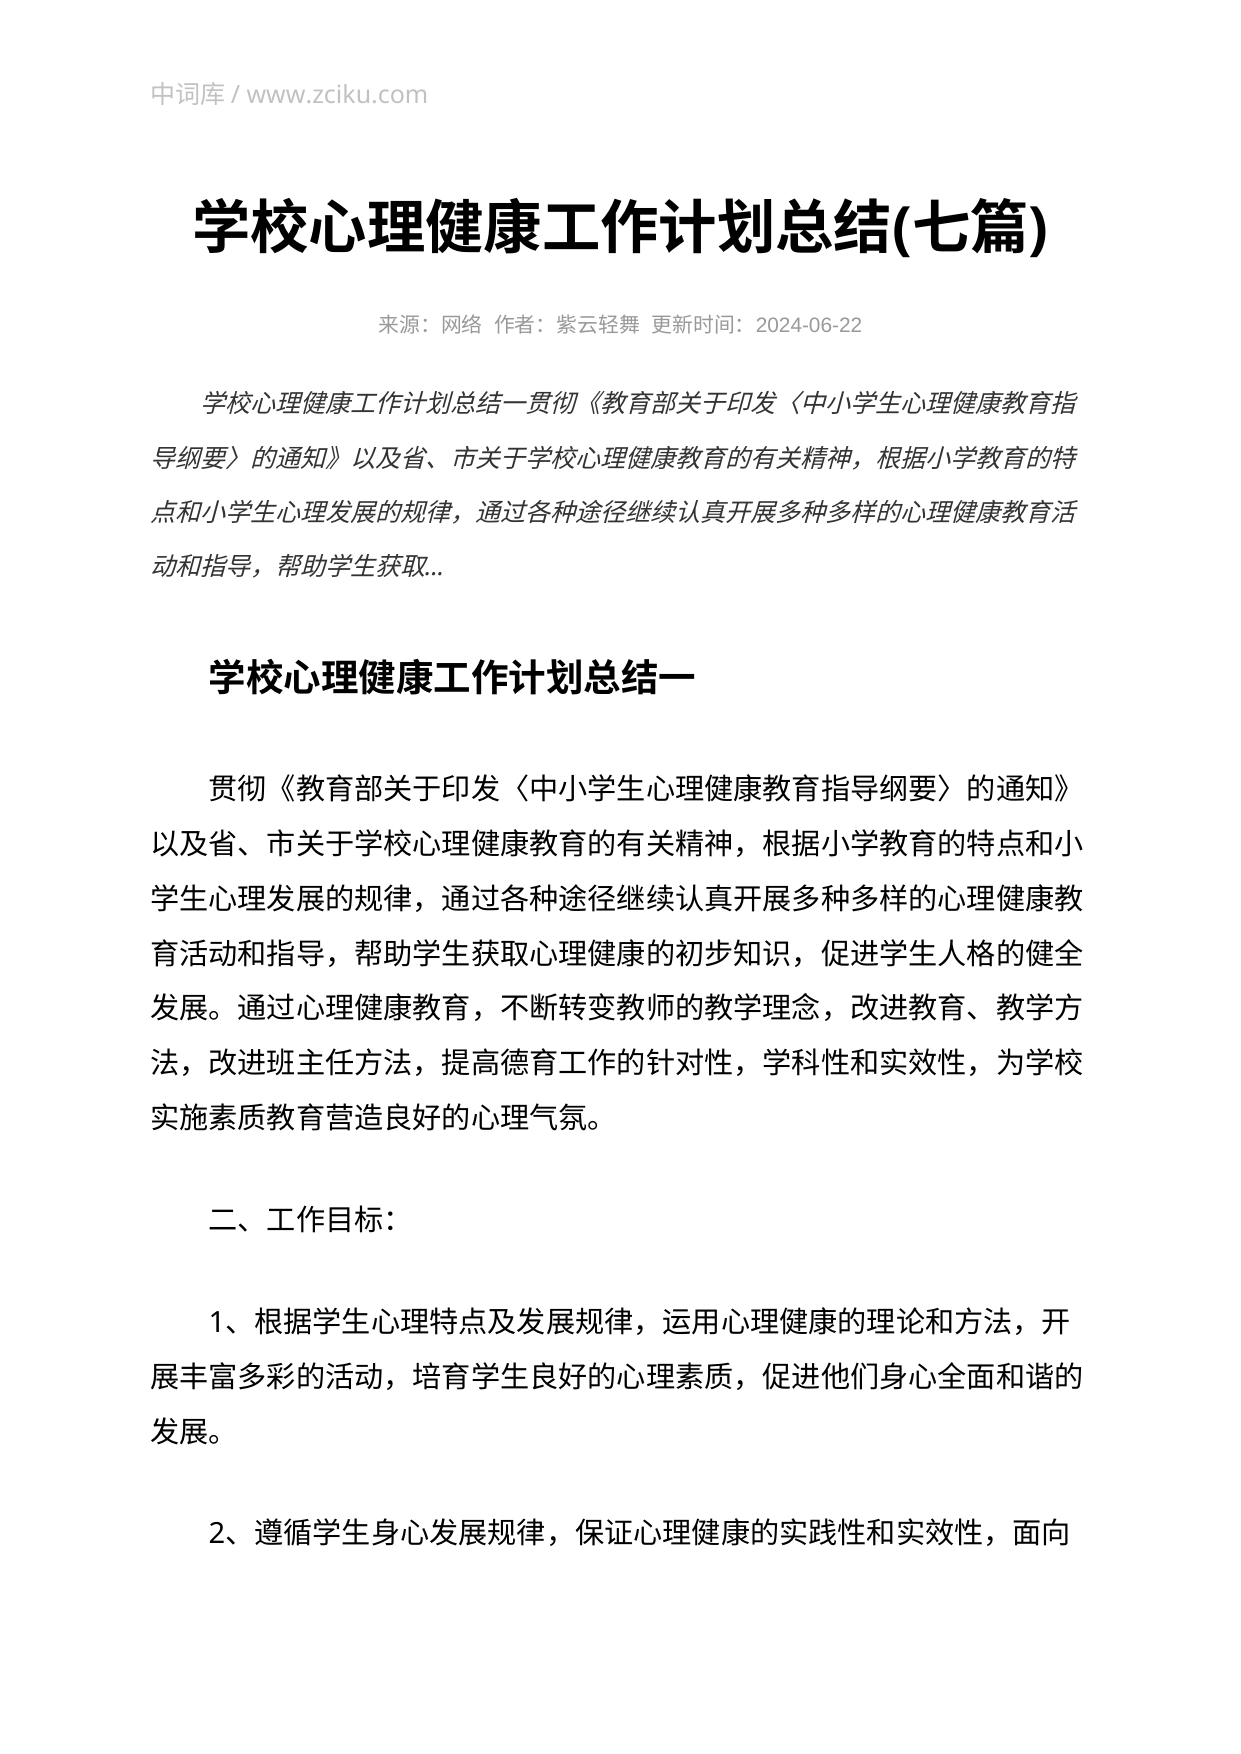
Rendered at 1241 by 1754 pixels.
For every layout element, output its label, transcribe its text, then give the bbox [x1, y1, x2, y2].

text 贯彻《教育部关于印发〈中小学生心理健康教育指导纲要〉的通知》以及省、市关于学校心理健康教育的有关精神，根据小学教育的特点和小学生心理发展的规律，通过各种途径继续认真开展多种多样的心理健康教育活动和指导，帮助学生获取心理健康的初步知识，促进学生人格的健全发展。通过心理健康教育，不断转变教师的教学理念，改进教育、教学方法，改进班主任方法，提高德育工作的针对性，学科性和实效性，为学校实施素质教育营造良好的心理气氛。 [150, 766, 1090, 1137]
text 学校心理健康工作计划总结一贯彻《教育部关于印发〈中小学生心理健康教育指导纲要〉的通知》以及省、市关于学校心理健康教育的有关精神，根据小学教育的特点和小学生心理发展的规律，通过各种途径继续认真开展多种多样的心理健康教育活动和指导，帮助学生获取... [150, 384, 1090, 583]
text 来源：网络 作者：紫云轻舞 更新时间：2024-06-22 [150, 313, 1090, 337]
text 学校心理健康工作计划总结一 [150, 648, 1090, 702]
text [150, 1510, 1090, 1552]
text 二、工作目标： [150, 1197, 1090, 1239]
subtitle 学校心理健康工作计划总结(七篇) [150, 181, 1090, 266]
text 1、根据学生心理特点及发展规律，运用心理健康的理论和方法，开展丰富多彩的活动，培育学生良好的心理素质，促进他们身心全面和谐的发展。 [150, 1298, 1090, 1451]
